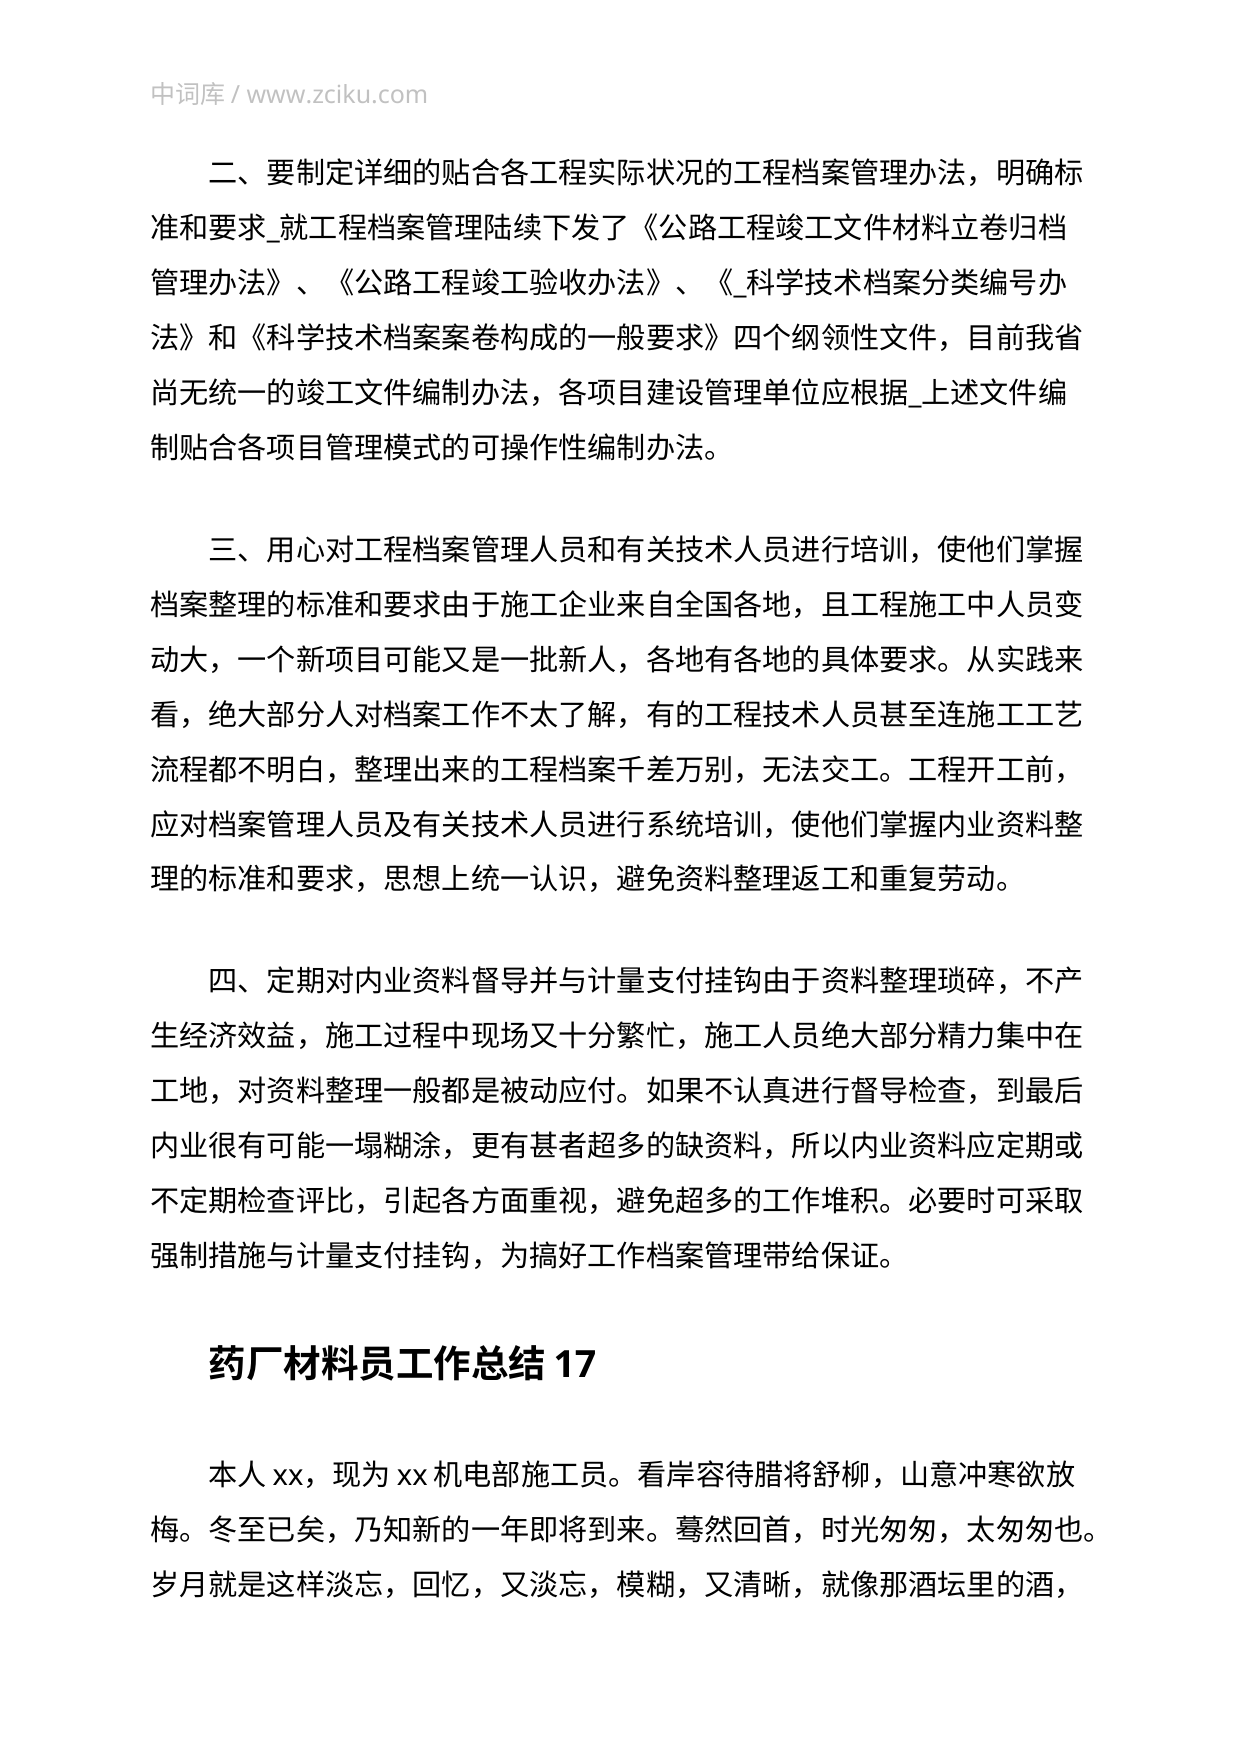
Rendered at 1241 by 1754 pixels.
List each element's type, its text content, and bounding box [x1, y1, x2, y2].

text 三、用心对工程档案管理人员和有关技术人员进行培训，使他们掌握档案整理的标准和要求由于施工企业来自全国各地，且工程施工中人员变动大，一个新项目可能又是一批新人，各地有各地的具体要求。从实践来看，绝大部分人对档案工作不太了解，有的工程技术人员甚至连施工工艺流程都不明白，整理出来的工程档案千差万别，无法交工。工程开工前，应对档案管理人员及有关技术人员进行系统培训，使他们掌握内业资料整理的标准和要求，思想上统一认识，避免资料整理返工和重复劳动。 [150, 527, 1090, 898]
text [150, 1452, 1090, 1604]
text 药厂材料员工作总结17 [150, 1334, 1090, 1388]
text 四、定期对内业资料督导并与计量支付挂钩由于资料整理琐碎，不产生经济效益，施工过程中现场又十分繁忙，施工人员绝大部分精力集中在工地，对资料整理一般都是被动应付。如果不认真进行督导检查，到最后内业很有可能一塌糊涂，更有甚者超多的缺资料，所以内业资料应定期或不定期检查评比，引起各方面重视，避免超多的工作堆积。必要时可采取强制措施与计量支付挂钩，为搞好工作档案管理带给保证。 [150, 958, 1090, 1274]
text 二、要制定详细的贴合各工程实际状况的工程档案管理办法，明确标准和要求_就工程档案管理陆续下发了《公路工程竣工文件材料立卷归档管理办法》、《公路工程竣工验收办法》、《_科学技术档案分类编号办法》和《科学技术档案案卷构成的一般要求》四个纲领性文件，目前我省尚无统一的竣工文件编制办法，各项目建设管理单位应根据_上述文件编制贴合各项目管理模式的可操作性编制办法。 [150, 150, 1090, 467]
